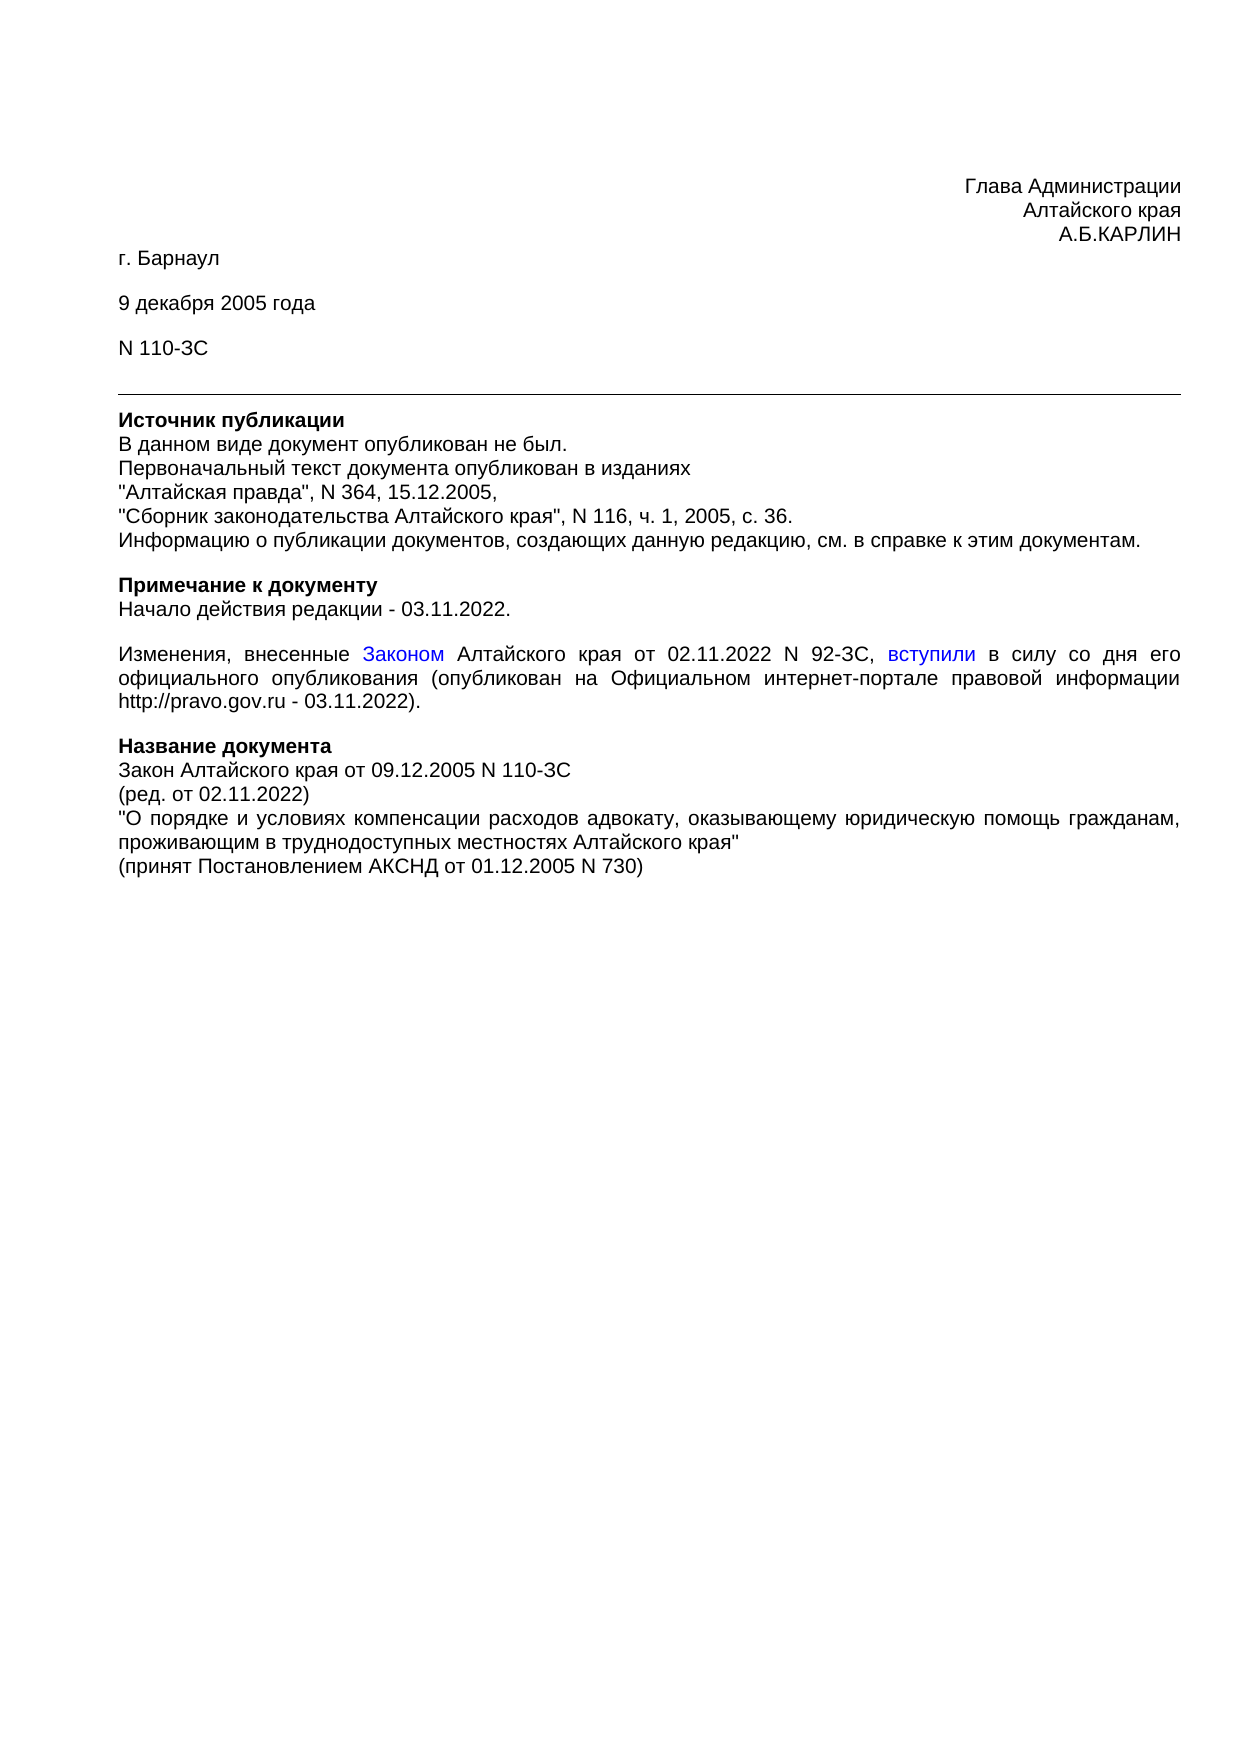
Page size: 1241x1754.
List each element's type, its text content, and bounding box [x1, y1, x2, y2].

text N 110-ЗС [118, 335, 1181, 359]
text Закон Алтайского края от 09.12.2005 N 110-ЗС [118, 758, 1181, 782]
text "Алтайская правда", N 364, 15.12.2005, [118, 480, 1181, 504]
text "Сборник законодательства Алтайского края", N 116, ч. 1, 2005, с. 36. [118, 504, 1181, 528]
text Источник публикации [118, 408, 1181, 432]
text (принят Постановлением АКСНД от 01.12.2005 N 730) [118, 854, 1181, 878]
text Примечание к документу [118, 573, 1181, 597]
text г. Барнаул [118, 246, 1181, 270]
text (ред. от 02.11.2022) [118, 782, 1181, 806]
text А.Б.КАРЛИН [118, 222, 1181, 246]
text Название документа [118, 734, 1181, 758]
text 9 декабря 2005 года [118, 291, 1181, 314]
text Изменения, внесенные Законом Алтайского края от 02.11.2022 N 92-ЗС, вступили в силу со дня его официального опубликования (опубликован на Официальном интернет-портале правовой информации http://pravo.gov.ru - 03.11.2022). [118, 641, 1181, 713]
text Информацию о публикации документов, создающих данную редакцию, см. в справке к этим документам. [118, 528, 1181, 552]
text Глава Администрации [118, 174, 1181, 198]
text Начало действия редакции - 03.11.2022. [118, 597, 1181, 621]
text Алтайского края [118, 198, 1181, 222]
text "О порядке и условиях компенсации расходов адвокату, оказывающему юридическую помощь гражданам, проживающим в труднодоступных местностях Алтайского края" [118, 806, 1181, 854]
text Первоначальный текст документа опубликован в изданиях [118, 456, 1181, 480]
text В данном виде документ опубликован не был. [118, 432, 1181, 456]
